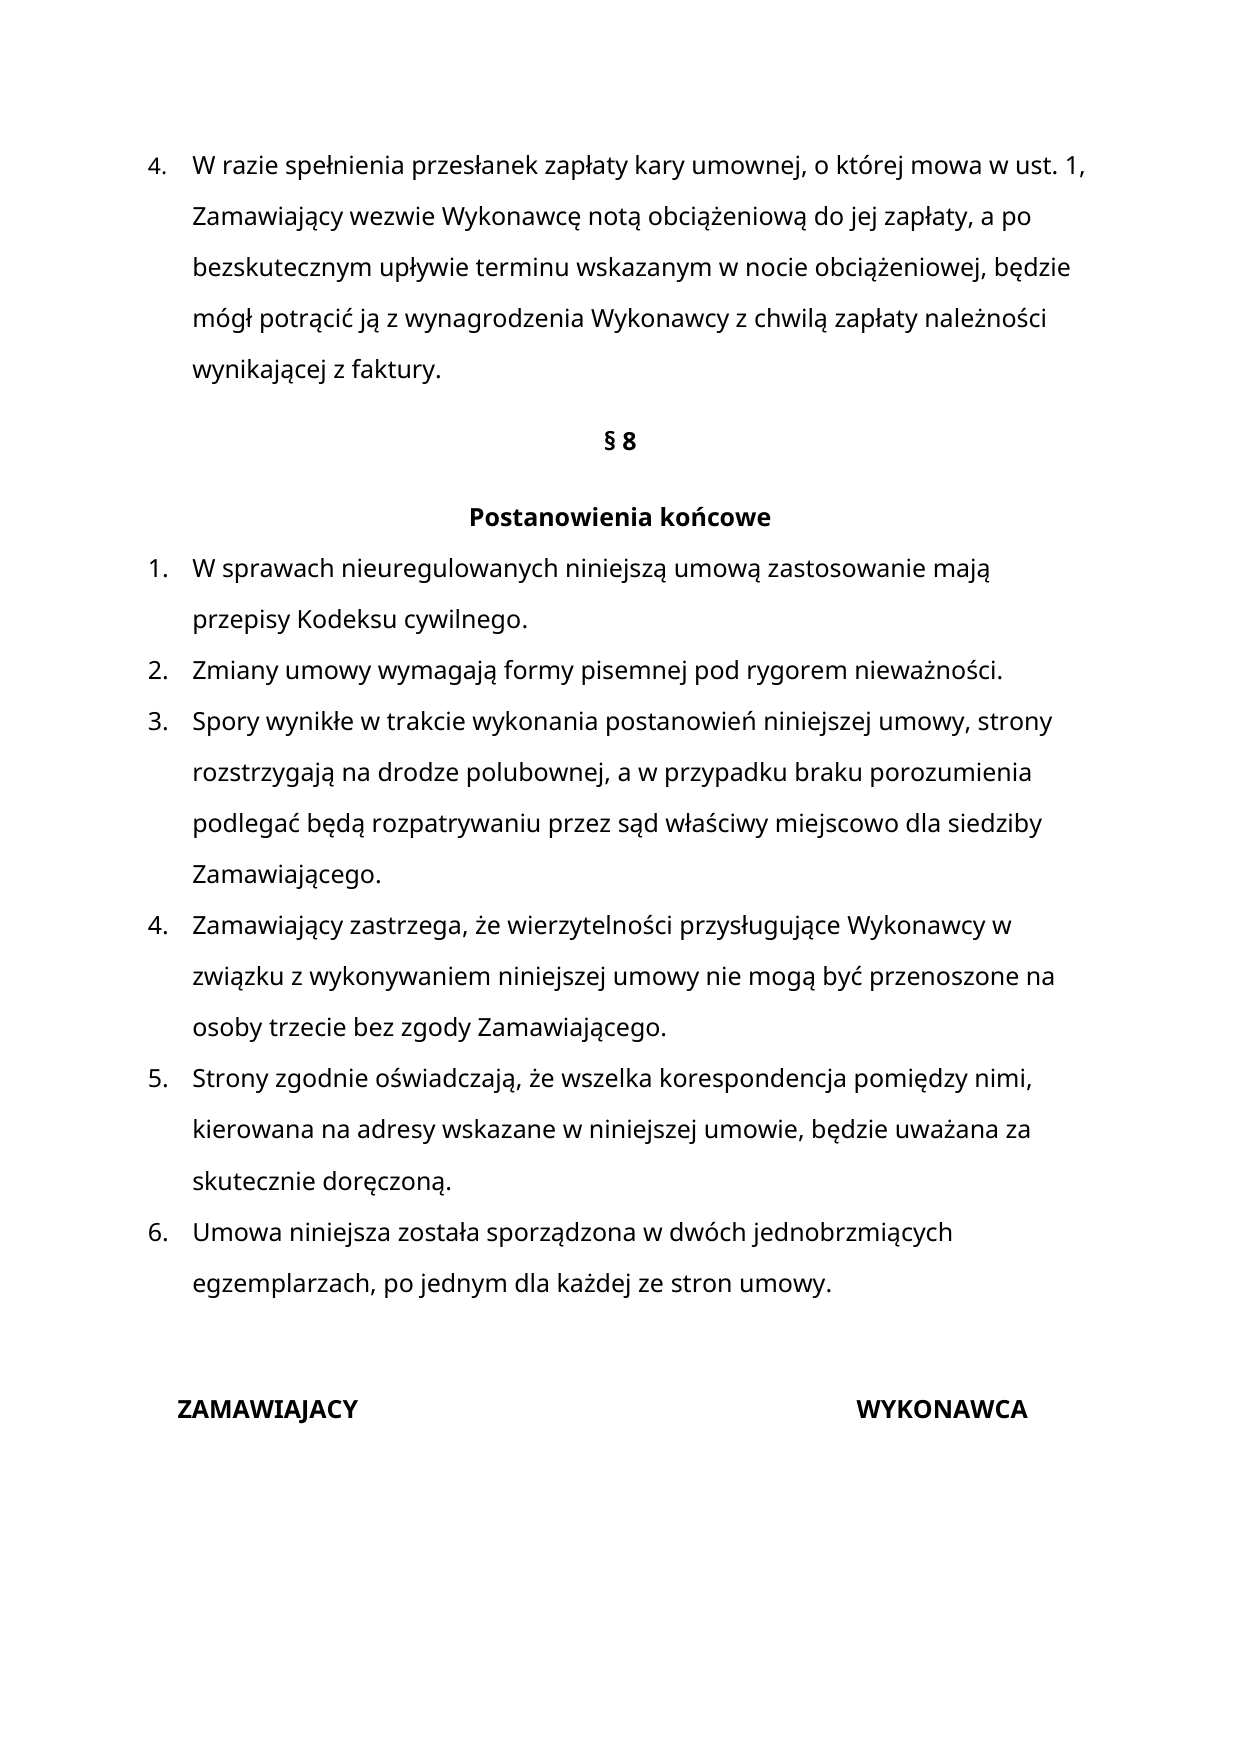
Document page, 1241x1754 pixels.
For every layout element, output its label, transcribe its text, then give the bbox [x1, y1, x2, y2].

list W sprawach nieuregulowanych niniejszą umową zastosowanie mają przepisy Kodeksu cywilnego. [148, 551, 1093, 636]
list Zamawiający zastrzega, że wierzytelności przysługujące Wykonawcy w związku z wykonywaniem niniejszej umowy nie mogą być przenoszone na osoby trzecie bez zgody Zamawiającego. [148, 908, 1093, 1044]
list Zmiany umowy wymagają formy pisemnej pod rygorem nieważności. [148, 653, 1093, 687]
subtitle Postanowienia końcowe [148, 500, 1093, 534]
list W razie spełnienia przesłanek zapłaty kary umownej, o której mowa w ust. 1, Zamawiający wezwie Wykonawcę notą obciążeniową do jej zapłaty, a po bezskutecznym upływie terminu wskazanym w nocie obciążeniowej, będzie mógł potrącić ją z wynagrodzenia Wykonawcy z chwilą zapłaty należności wynikającej z faktury. [148, 148, 1093, 386]
list Strony zgodnie oświadczają, że wszelka korespondencja pomiędzy nimi, kierowana na adresy wskazane w niniejszej umowie, będzie uważana za skutecznie doręczoną. [148, 1061, 1093, 1197]
list Umowa niniejsza została sporządzona w dwóch jednobrzmiących egzemplarzach, po jednym dla każdej ze stron umowy. [148, 1214, 1093, 1299]
list Spory wynikłe w trakcie wykonania postanowień niniejszej umowy, strony rozstrzygają na drodze polubownej, a w przypadku braku porozumienia podlegać będą rozpatrywaniu przez sąd właściwy miejscowo dla siedziby Zamawiającego. [148, 704, 1093, 891]
text ZAMAWIAJACY WYKONAWCA [148, 1391, 1093, 1425]
